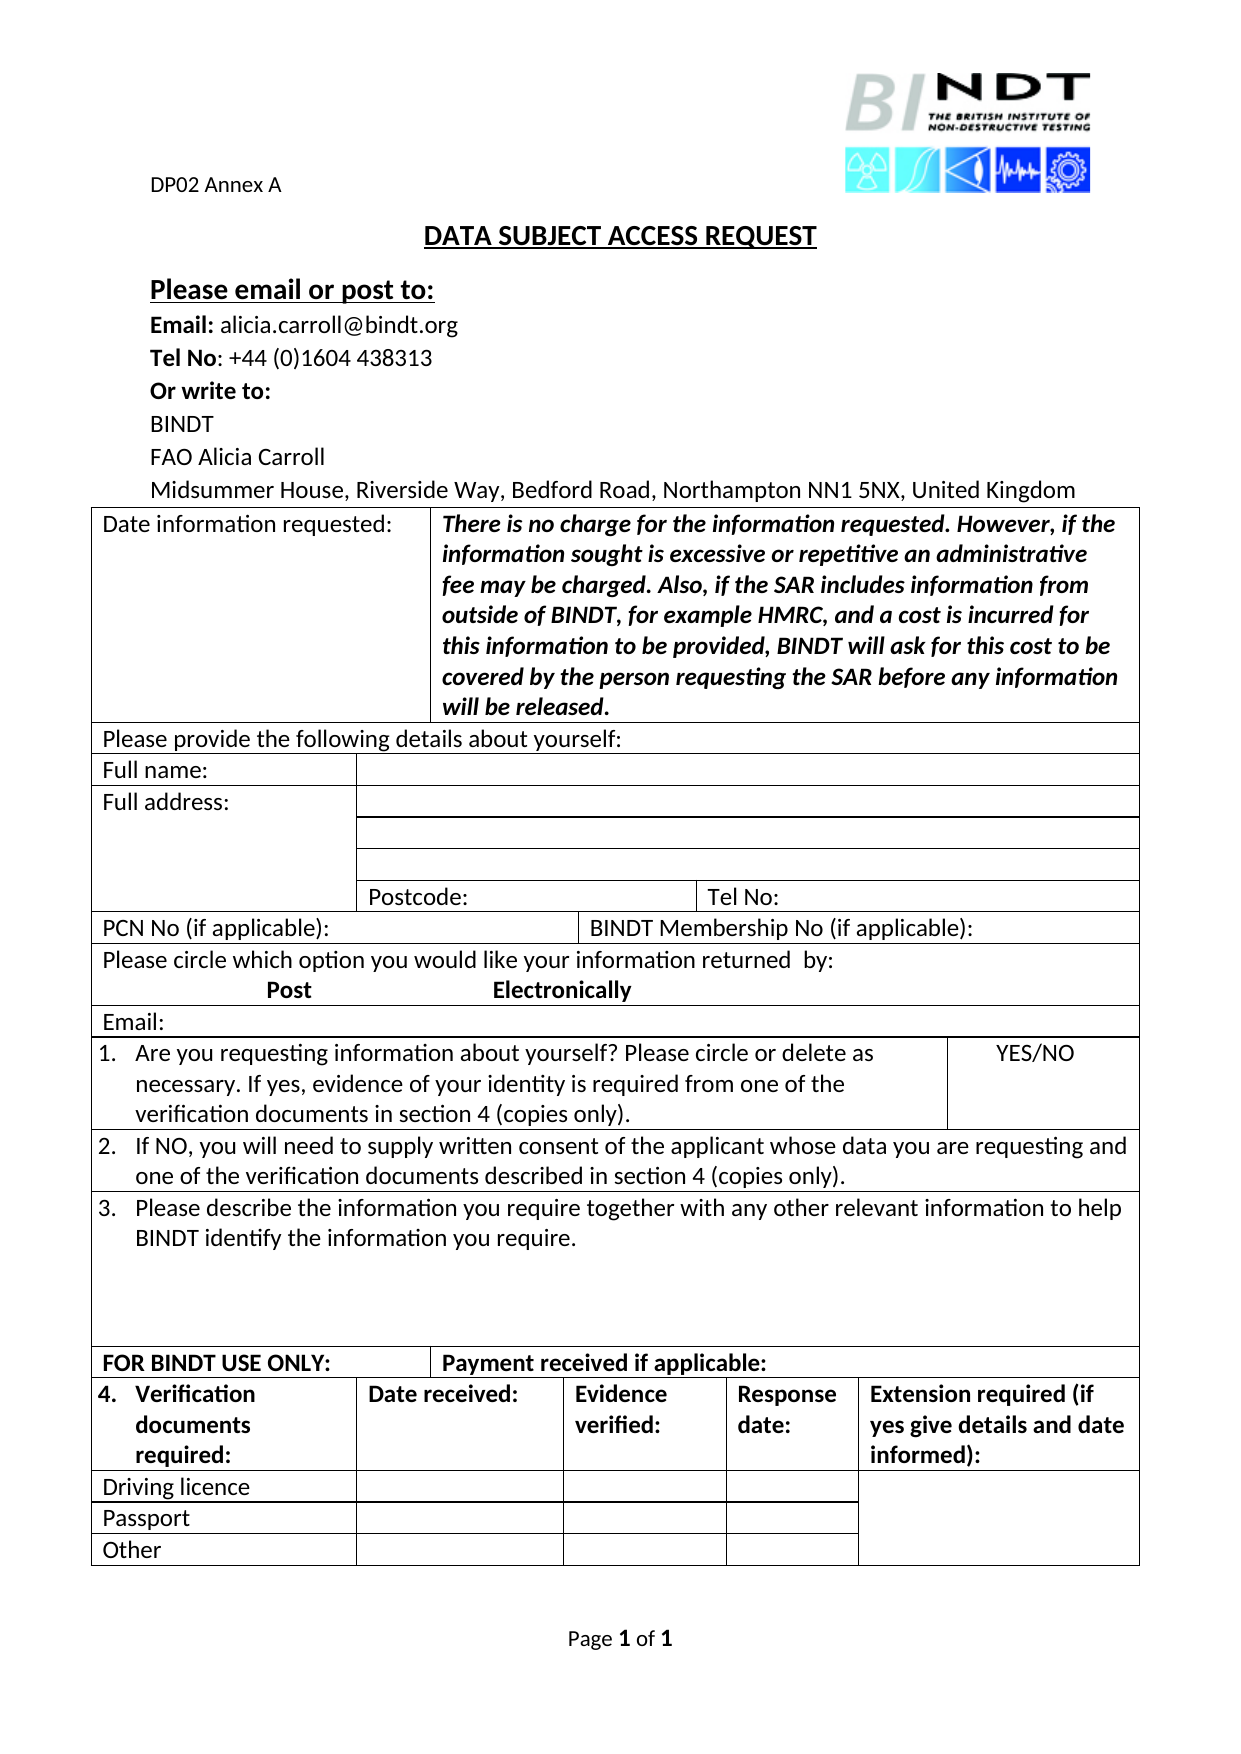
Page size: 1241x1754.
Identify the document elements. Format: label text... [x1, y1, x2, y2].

text Tel No: +44 (0)1604 438313 [150, 342, 1090, 373]
text Or write to: [150, 375, 1090, 406]
table_cell BINDT Membership No (if applicable): [579, 912, 1139, 943]
table_cell Verification documents required: [92, 1378, 356, 1470]
table_cell [357, 786, 1139, 816]
table_cell [564, 1534, 726, 1564]
table_cell [727, 1503, 858, 1533]
table_cell [564, 1503, 726, 1533]
table_cell Postcode: [357, 881, 696, 911]
table_cell [357, 754, 1139, 785]
table_cell [859, 1471, 1139, 1564]
table_header There is no charge for the information requested. However, if the information sought is excessive or repetitive an administrative fee may be charged. Also, if the SAR includes information from outside of BINDT, for example HMRC, and a cost is incurred for this information to be provided, BINDT will ask for this cost to be covered by the person requesting the SAR before any information will be released. [431, 508, 1139, 722]
table_cell Response date: [727, 1378, 858, 1470]
table_cell Are you requesting information about yourself? Please circle or delete as necessary. If yes, evidence of your identity is required from one of the verification documents in section 4 (copies only). [92, 1038, 947, 1129]
table_cell FOR BINDT USE ONLY: [92, 1347, 430, 1377]
table_cell [564, 1471, 726, 1501]
table_cell [727, 1534, 858, 1564]
table_cell Passport [92, 1503, 356, 1533]
text Email: alicia.carroll@bindt.org [150, 309, 1090, 340]
table_cell Extension required (if yes give details and date informed): [859, 1378, 1139, 1470]
table_cell Email: [92, 1006, 1139, 1036]
table_cell Payment received if applicable: [431, 1347, 1139, 1377]
table_cell If NO, you will need to supply written consent of the applicant whose data you are requesting and one of the verification documents described in section 4 (copies only). [92, 1130, 1139, 1191]
table_cell [357, 1471, 563, 1501]
table_cell Full name: [92, 754, 356, 785]
text Please email or post to: [150, 271, 1090, 307]
table_cell [357, 1503, 563, 1533]
table_cell Date received: [357, 1378, 563, 1470]
table_header Date information requested: [92, 508, 430, 722]
table_cell PCN No (if applicable): [92, 912, 578, 943]
table_cell [357, 849, 1139, 879]
text BINDT [150, 408, 1090, 439]
table_cell YES/NO [948, 1038, 1139, 1129]
table_cell [357, 1534, 563, 1564]
table_cell Tel No: [697, 881, 1139, 911]
table_cell Full address: [92, 786, 356, 911]
table_cell [727, 1471, 858, 1501]
table_cell [357, 818, 1139, 848]
text FAO Alicia Carroll [150, 441, 1090, 472]
text Midsummer House, Riverside Way, Bedford Road, Northampton NN1 5NX, United Kingdom [150, 474, 1090, 505]
table_cell Driving licence [92, 1471, 356, 1501]
table_cell Please describe the information you require together with any other relevant information to help BINDT identify the information you require. [92, 1192, 1139, 1346]
picture [845, 73, 1091, 193]
table_cell Please provide the following details about yourself: [92, 723, 1139, 753]
table_cell Please circle which option you would like your information returned by: Post Electronically [92, 944, 1139, 1005]
table_cell Evidence verified: [564, 1378, 726, 1470]
table_cell Other [92, 1534, 356, 1564]
